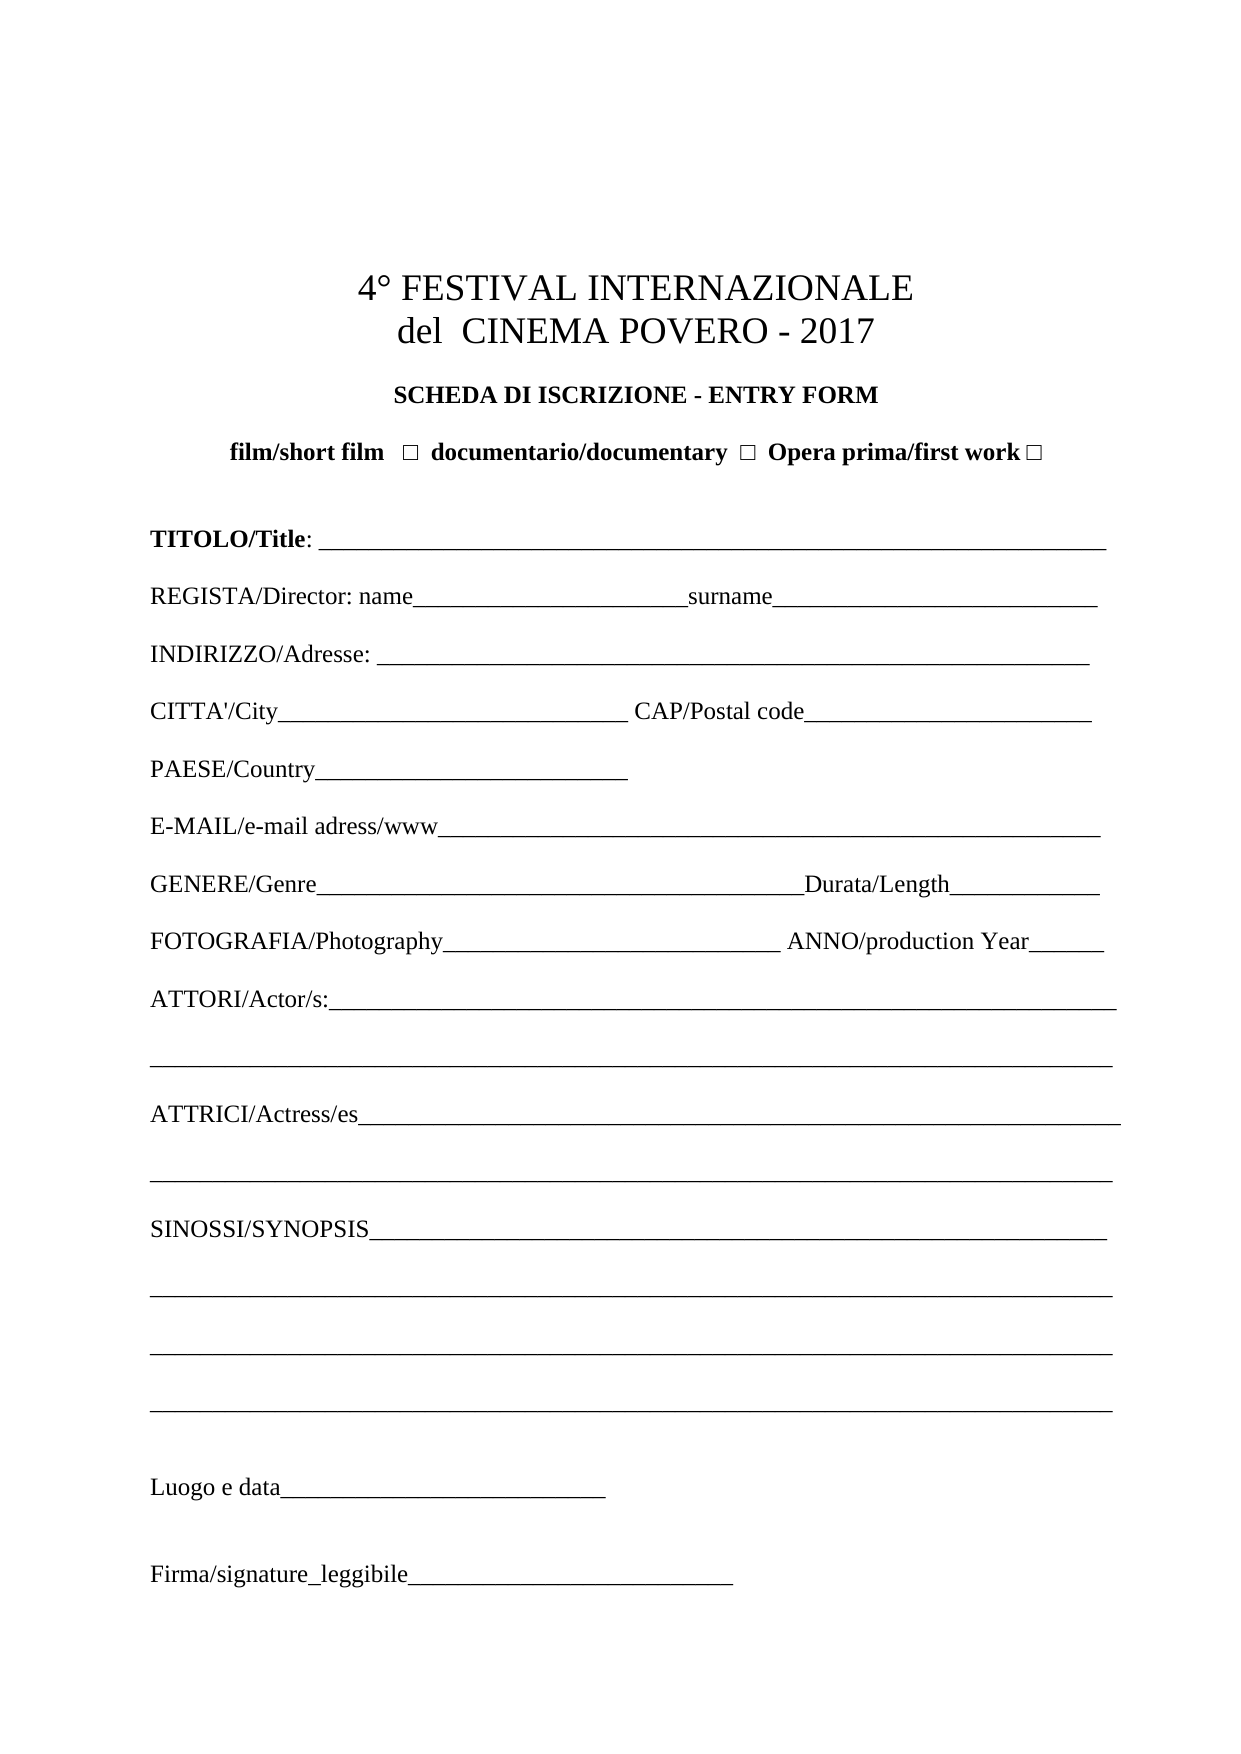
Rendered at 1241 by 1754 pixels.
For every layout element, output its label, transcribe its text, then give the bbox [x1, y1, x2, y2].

text film/short film □ documentario/documentary □ Opera prima/first work □ [150, 437, 1122, 466]
text _____________________________________________________________________________ [150, 1271, 1122, 1300]
text ATTORI/Actor/s:_______________________________________________________________ [150, 984, 1122, 1012]
text 4° FESTIVAL INTERNAZIONALE [150, 265, 1122, 308]
text Luogo e data__________________________ [150, 1472, 1122, 1501]
text Firma/signature_leggibile__________________________ [150, 1559, 1122, 1587]
text CITTA'/City____________________________ CAP/Postal code_______________________ [150, 696, 1122, 725]
text E-MAIL/e-mail adress/www_____________________________________________________ [150, 811, 1122, 840]
text GENERE/Genre_______________________________________Durata/Length____________ [150, 869, 1122, 897]
text SCHEDA DI ISCRIZIONE - ENTRY FORM [150, 380, 1122, 409]
text REGISTA/Director: name______________________surname__________________________ [150, 581, 1122, 610]
text INDIRIZZO/Adresse: _________________________________________________________ [150, 639, 1122, 667]
text _____________________________________________________________________________ [150, 1329, 1122, 1357]
text ATTRICI/Actress/es_____________________________________________________________ [150, 1099, 1122, 1127]
text TITOLO/Title: _______________________________________________________________ [150, 524, 1122, 552]
text _____________________________________________________________________________ [150, 1386, 1122, 1415]
text _____________________________________________________________________________ [150, 1156, 1122, 1185]
text del CINEMA POVERO - 2017 [150, 308, 1122, 351]
text PAESE/Country_________________________ [150, 754, 1122, 782]
text SINOSSI/SYNOPSIS___________________________________________________________ [150, 1214, 1122, 1242]
text FOTOGRAFIA/Photography___________________________ ANNO/production Year______ [150, 926, 1122, 955]
text _____________________________________________________________________________ [150, 1041, 1122, 1070]
